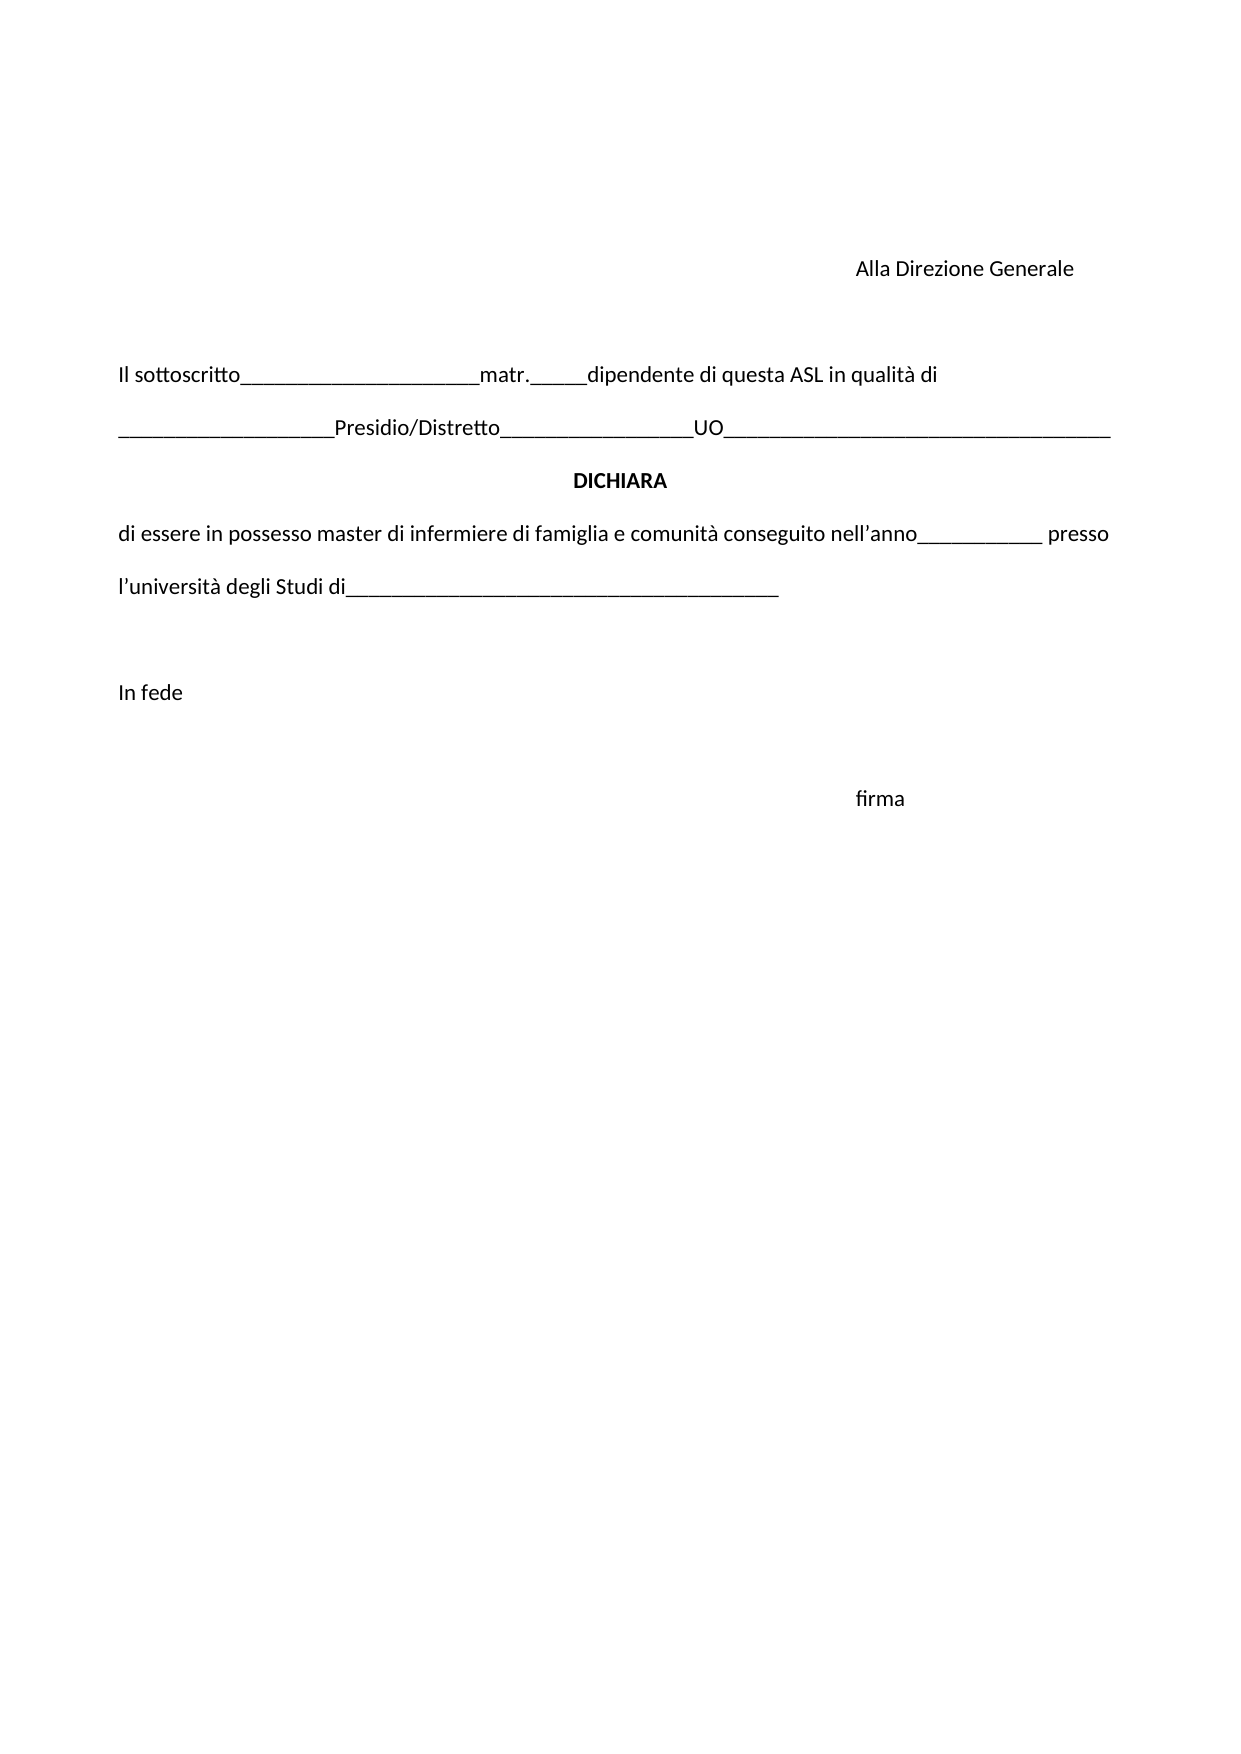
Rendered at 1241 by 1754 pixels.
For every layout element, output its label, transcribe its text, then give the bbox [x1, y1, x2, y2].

text ___________________Presidio/Distretto_________________UO__________________________________ [118, 413, 1122, 441]
text di essere in possesso master di infermiere di famiglia e comunità conseguito nell’anno___________ presso [118, 519, 1122, 547]
text In fede [118, 678, 1122, 706]
text l’università degli Studi di______________________________________ [118, 572, 1122, 600]
text Alla Direzione Generale [856, 254, 1122, 282]
text firma [782, 784, 1122, 812]
text Il sottoscritto_____________________matr._____dipendente di questa ASL in qualità di [118, 360, 1122, 388]
text DICHIARA [118, 466, 1122, 494]
